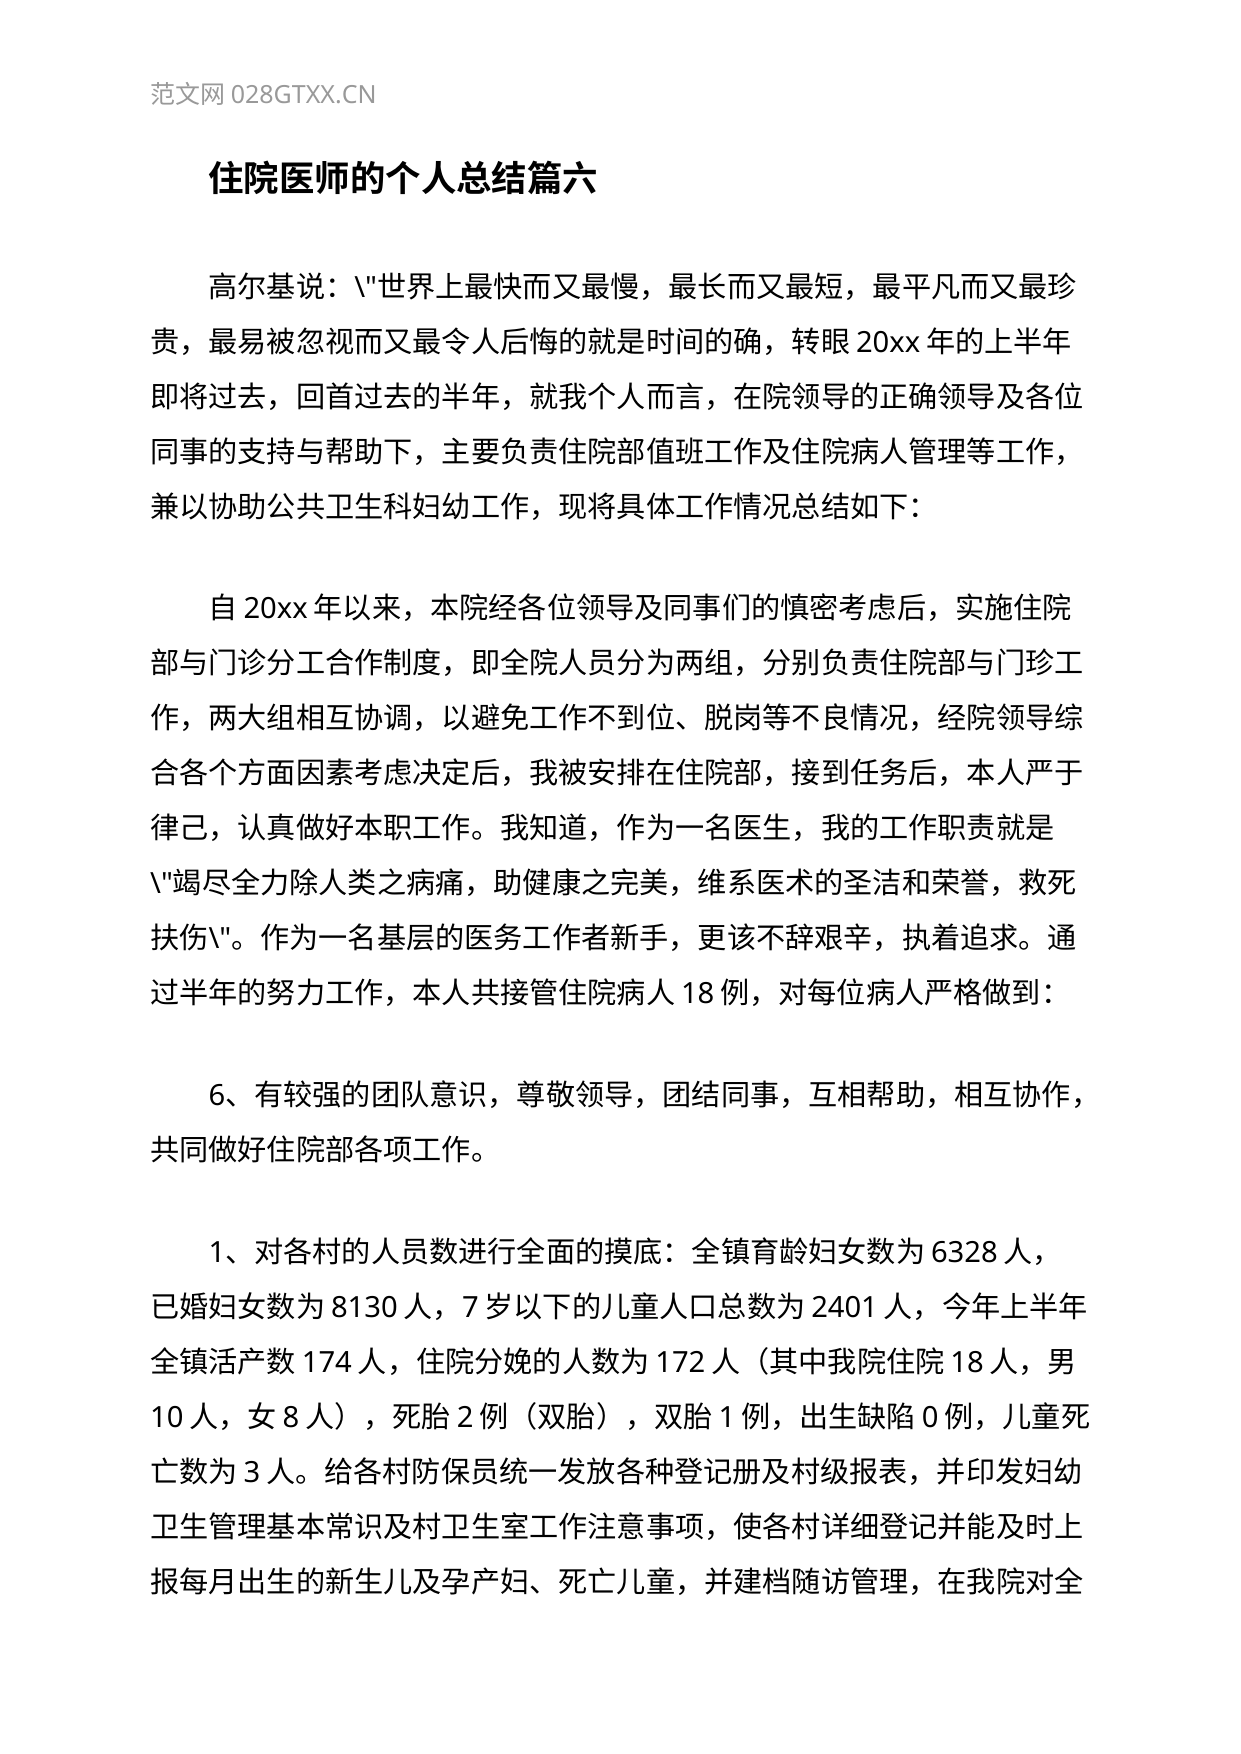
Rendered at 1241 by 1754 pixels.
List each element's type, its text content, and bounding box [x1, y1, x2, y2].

text 自20xx年以来，本院经各位领导及同事们的慎密考虑后，实施住院部与门诊分工合作制度，即全院人员分为两组，分别负责住院部与门珍工作，两大组相互协调，以避免工作不到位、脱岗等不良情况，经院领导综合各个方面因素考虑决定后，我被安排在住院部，接到任务后，本人严于律己，认真做好本职工作。我知道，作为一名医生，我的工作职责就是\"竭尽全力除人类之病痛，助健康之完美，维系医术的圣洁和荣誉，救死扶伤\"。作为一名基层的医务工作者新手，更该不辞艰辛，执着追求。通过半年的努力工作，本人共接管住院病人18例，对每位病人严格做到： [150, 585, 1090, 1012]
text 高尔基说：\"世界上最快而又最慢，最长而又最短，最平凡而又最珍贵，最易被忽视而又最令人后悔的就是时间的确，转眼20xx年的上半年即将过去，回首过去的半年，就我个人而言，在院领导的正确领导及各位同事的支持与帮助下，主要负责住院部值班工作及住院病人管理等工作，兼以协助公共卫生科妇幼工作，现将具体工作情况总结如下： [150, 263, 1090, 526]
text 6、有较强的团队意识，尊敬领导，团结同事，互相帮助，相互协作，共同做好住院部各项工作。 [150, 1072, 1090, 1169]
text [150, 1228, 1090, 1601]
text 住院医师的个人总结篇六 [150, 150, 1090, 201]
